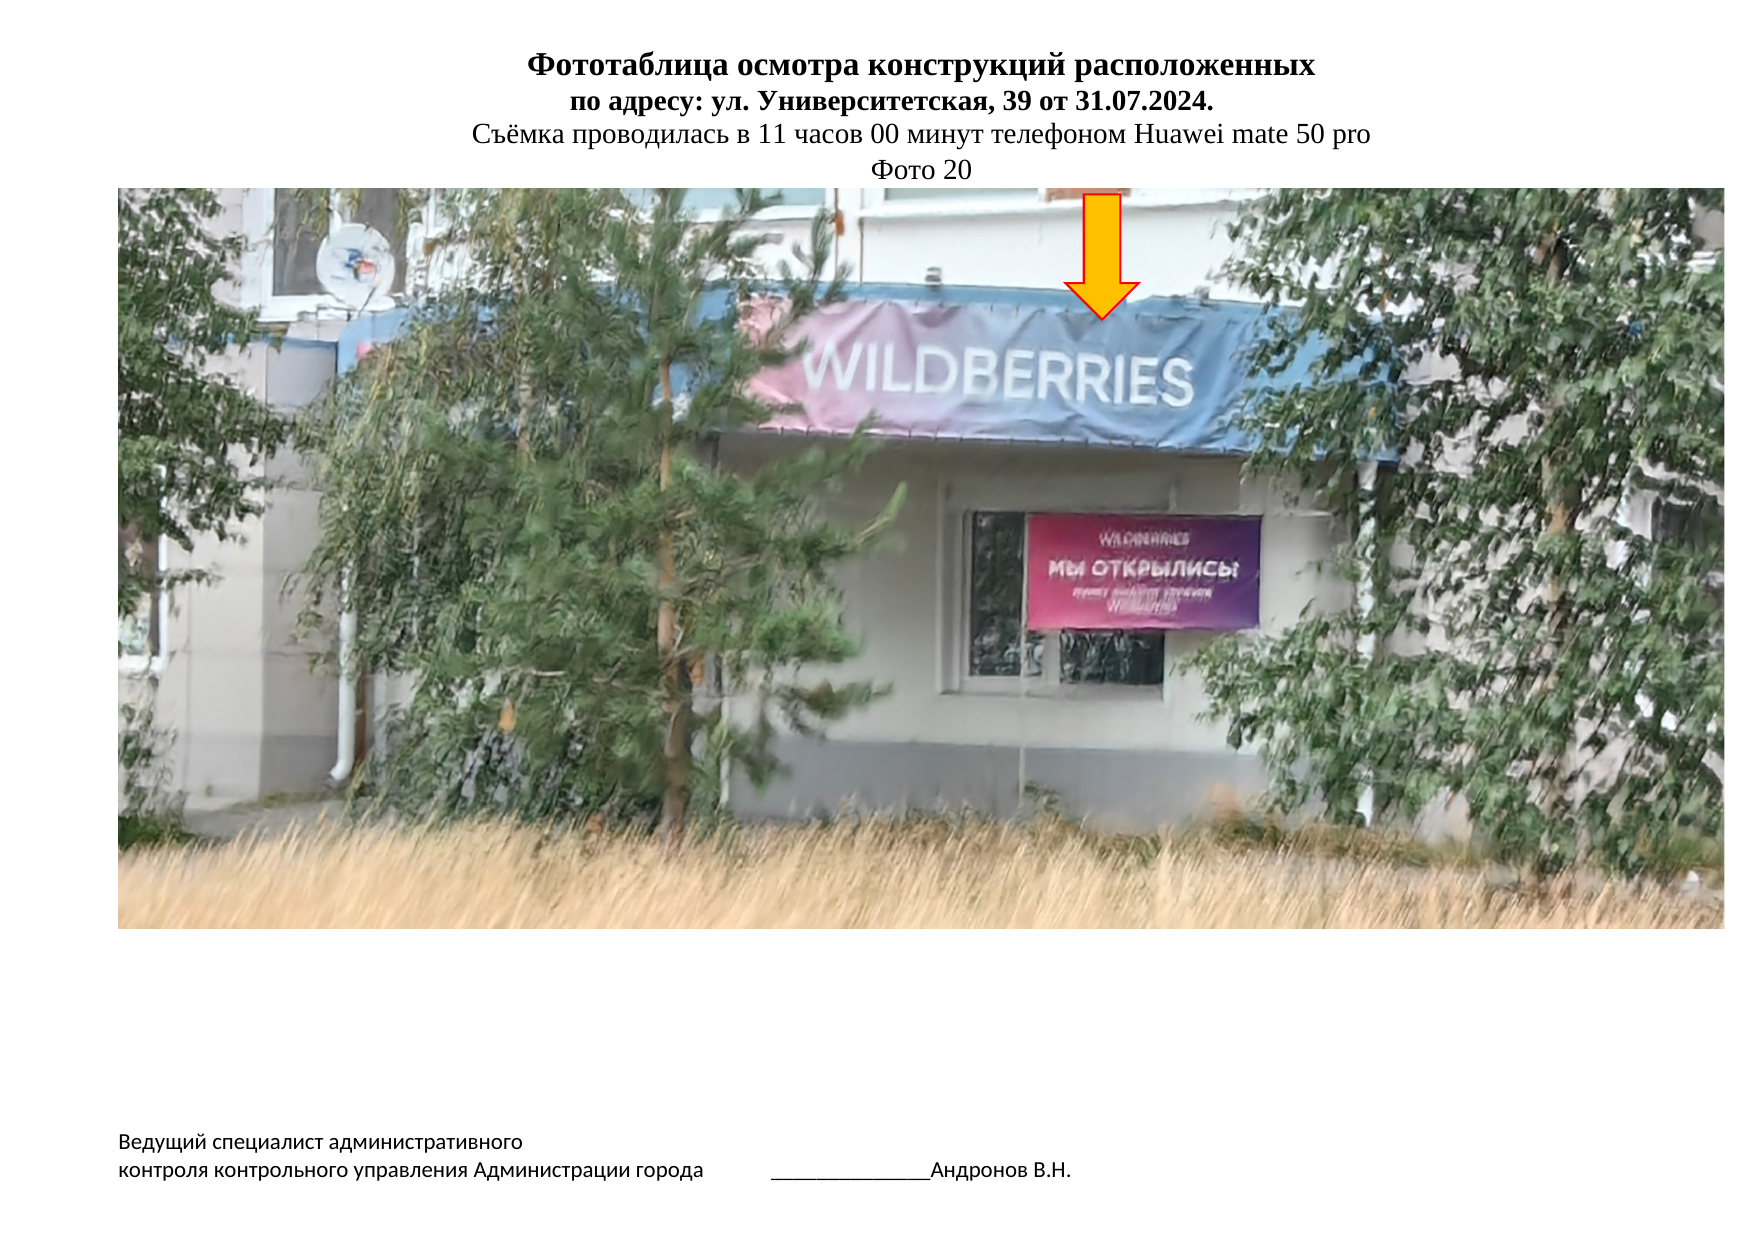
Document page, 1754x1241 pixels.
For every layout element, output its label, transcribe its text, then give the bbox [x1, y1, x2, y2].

text Фототаблица осмотра конструкций расположенных [118, 44, 1724, 83]
text по адресу: ул. Университетская, 39 от 31.07.2024. [59, 83, 1724, 116]
picture [118, 188, 1725, 929]
text Съёмка проводилась в 11 часов 00 минут телефоном Huawei mate 50 pro [118, 116, 1724, 150]
text Фото 20 [118, 152, 1724, 188]
